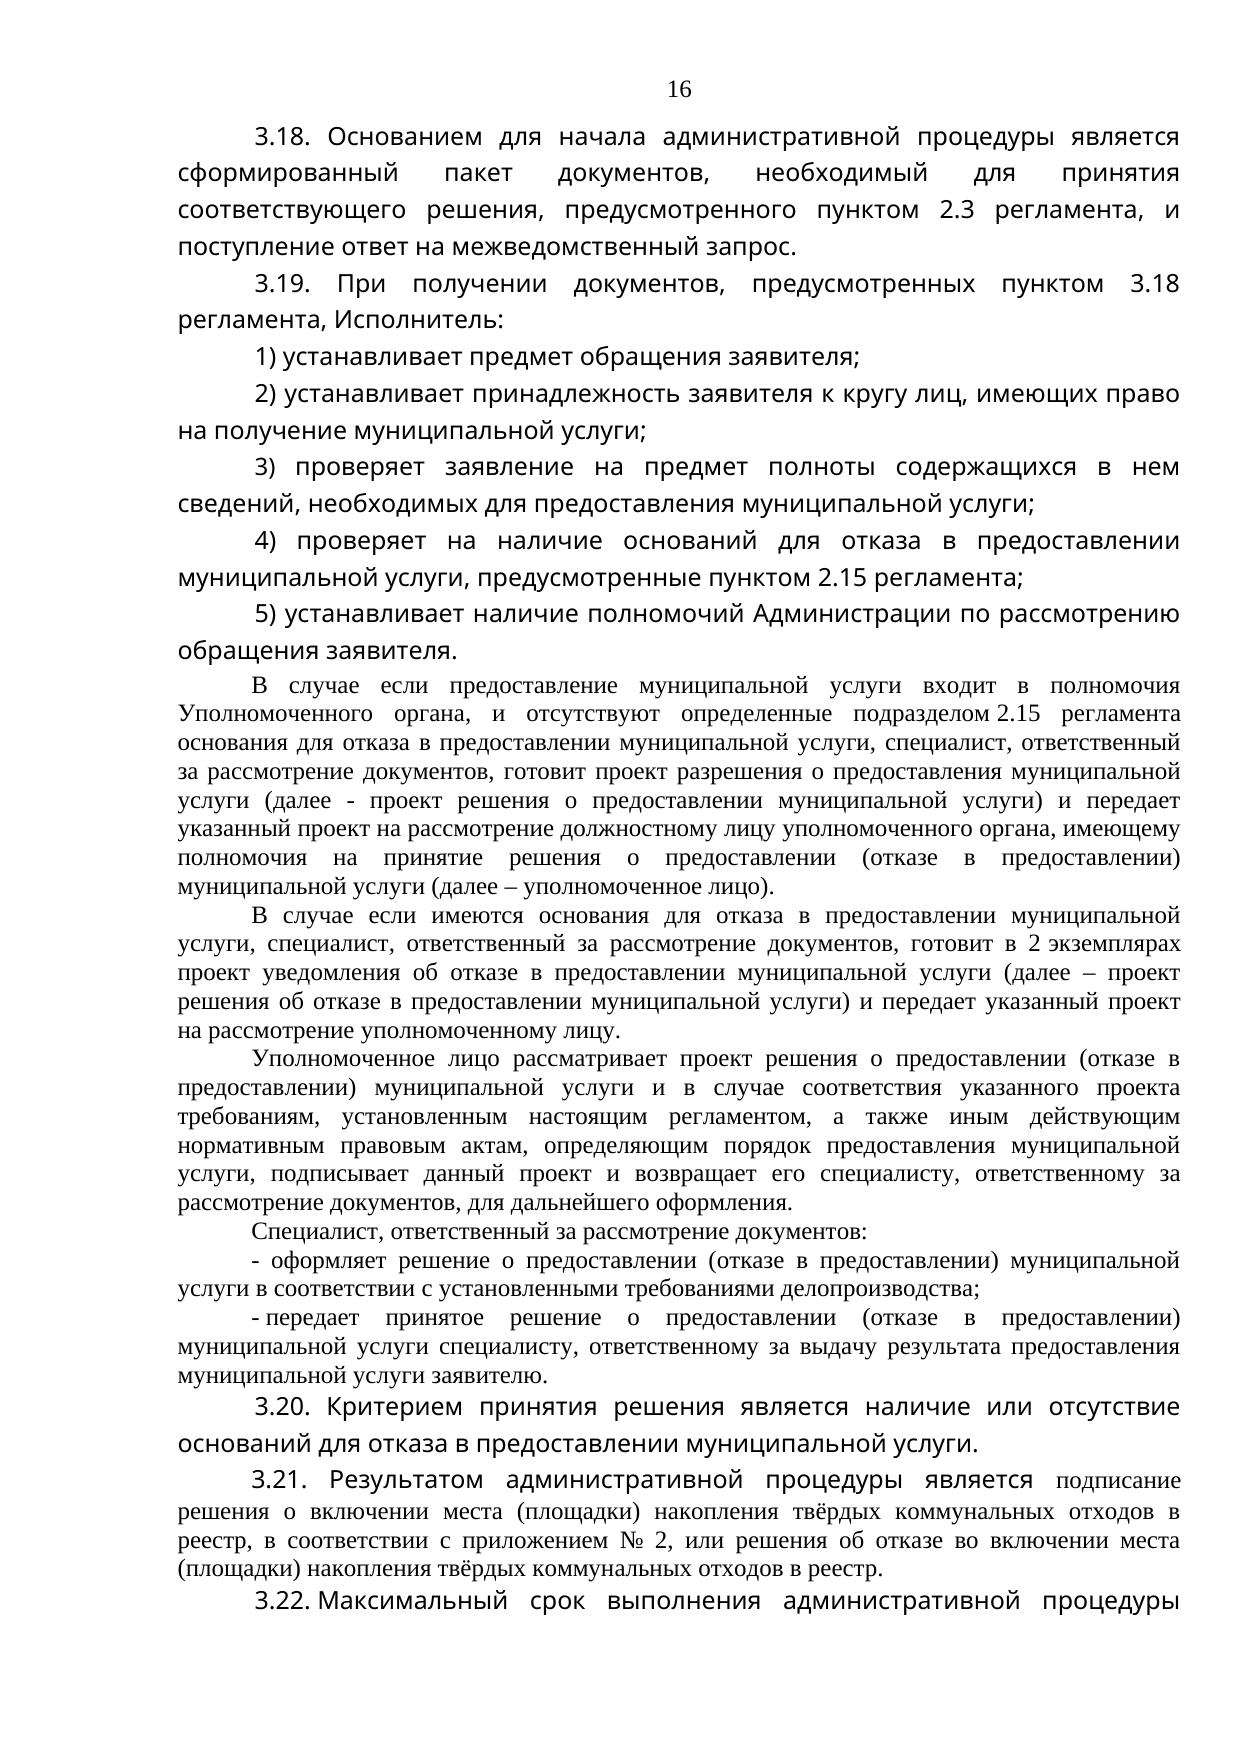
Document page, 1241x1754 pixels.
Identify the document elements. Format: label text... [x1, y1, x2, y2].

text 1) устанавливает предмет обращения заявителя; [177, 339, 1181, 373]
text 3.21. Результатом административной процедуры является подписание решения о включении места (площадки) накопления твёрдых коммунальных отходов в реестр, в соответствии с приложением № 2, или решения об отказе во включении места (площадки) накопления твёрдых коммунальных отходов в реестр. [177, 1462, 1181, 1582]
text 3.20. Критерием принятия решения является наличие или отсутствие оснований для отказа в предоставлении муниципальной услуги. [177, 1388, 1181, 1459]
text 3.18. Основанием для начала административной процедуры является сформированный пакет документов, необходимый для принятия соответствующего решения, предусмотренного пунктом 2.3 регламента, и поступление ответ на межведомственный запрос. [177, 118, 1181, 262]
text 2) устанавливает принадлежность заявителя к кругу лиц, имеющих право на получение муниципальной услуги; [177, 376, 1181, 446]
text В случае если предоставление муниципальной услуги входит в полномочия Уполномоченного органа, и отсутствуют определенные подразделом 2.15 регламента основания для отказа в предоставлении муниципальной услуги, специалист, ответственный за рассмотрение документов, готовит проект разрешения о предоставления муниципальной услуги (далее - проект решения о предоставлении муниципальной услуги) и передает указанный проект на рассмотрение должностному лицу уполномоченного органа, имеющему полномочия на принятие решения о предоставлении (отказе в предоставлении) муниципальной услуги (далее – уполномоченное лицо). [177, 670, 1181, 900]
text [177, 1582, 1181, 1616]
text Специалист, ответственный за рассмотрение документов: [177, 1216, 1181, 1245]
text 3) проверяет заявление на предмет полноты содержащихся в нем сведений, необходимых для предоставления муниципальной услуги; [177, 449, 1181, 520]
text - передает принятое решение о предоставлении (отказе в предоставлении) муниципальной услуги специалисту, ответственному за выдачу результата предоставления муниципальной услуги заявителю. [177, 1302, 1181, 1388]
text В случае если имеются основания для отказа в предоставлении муниципальной услуги, специалист, ответственный за рассмотрение документов, готовит в 2 экземплярах проект уведомления об отказе в предоставлении муниципальной услуги (далее – проект решения об отказе в предоставлении муниципальной услуги) и передает указанный проект на рассмотрение уполномоченному лицу. [177, 900, 1181, 1043]
text Уполномоченное лицо рассматривает проект решения о предоставлении (отказе в предоставлении) муниципальной услуги и в случае соответствия указанного проекта требованиям, установленным настоящим регламентом, а также иным действующим нормативным правовым актам, определяющим порядок предоставления муниципальной услуги, подписывает данный проект и возвращает его специалисту, ответственному за рассмотрение документов, для дальнейшего оформления. [177, 1043, 1181, 1216]
text 4) проверяет на наличие оснований для отказа в предоставлении муниципальной услуги, предусмотренные пунктом 2.15 регламента; [177, 523, 1181, 593]
text 3.19. При получении документов, предусмотренных пунктом 3.18 регламента, Исполнитель: [177, 265, 1181, 336]
text - оформляет решение о предоставлении (отказе в предоставлении) муниципальной услуги в соответствии с установленными требованиями делопроизводства; [177, 1245, 1181, 1302]
text 5) устанавливает наличие полномочий Администрации по рассмотрению обращения заявителя. [177, 596, 1181, 667]
